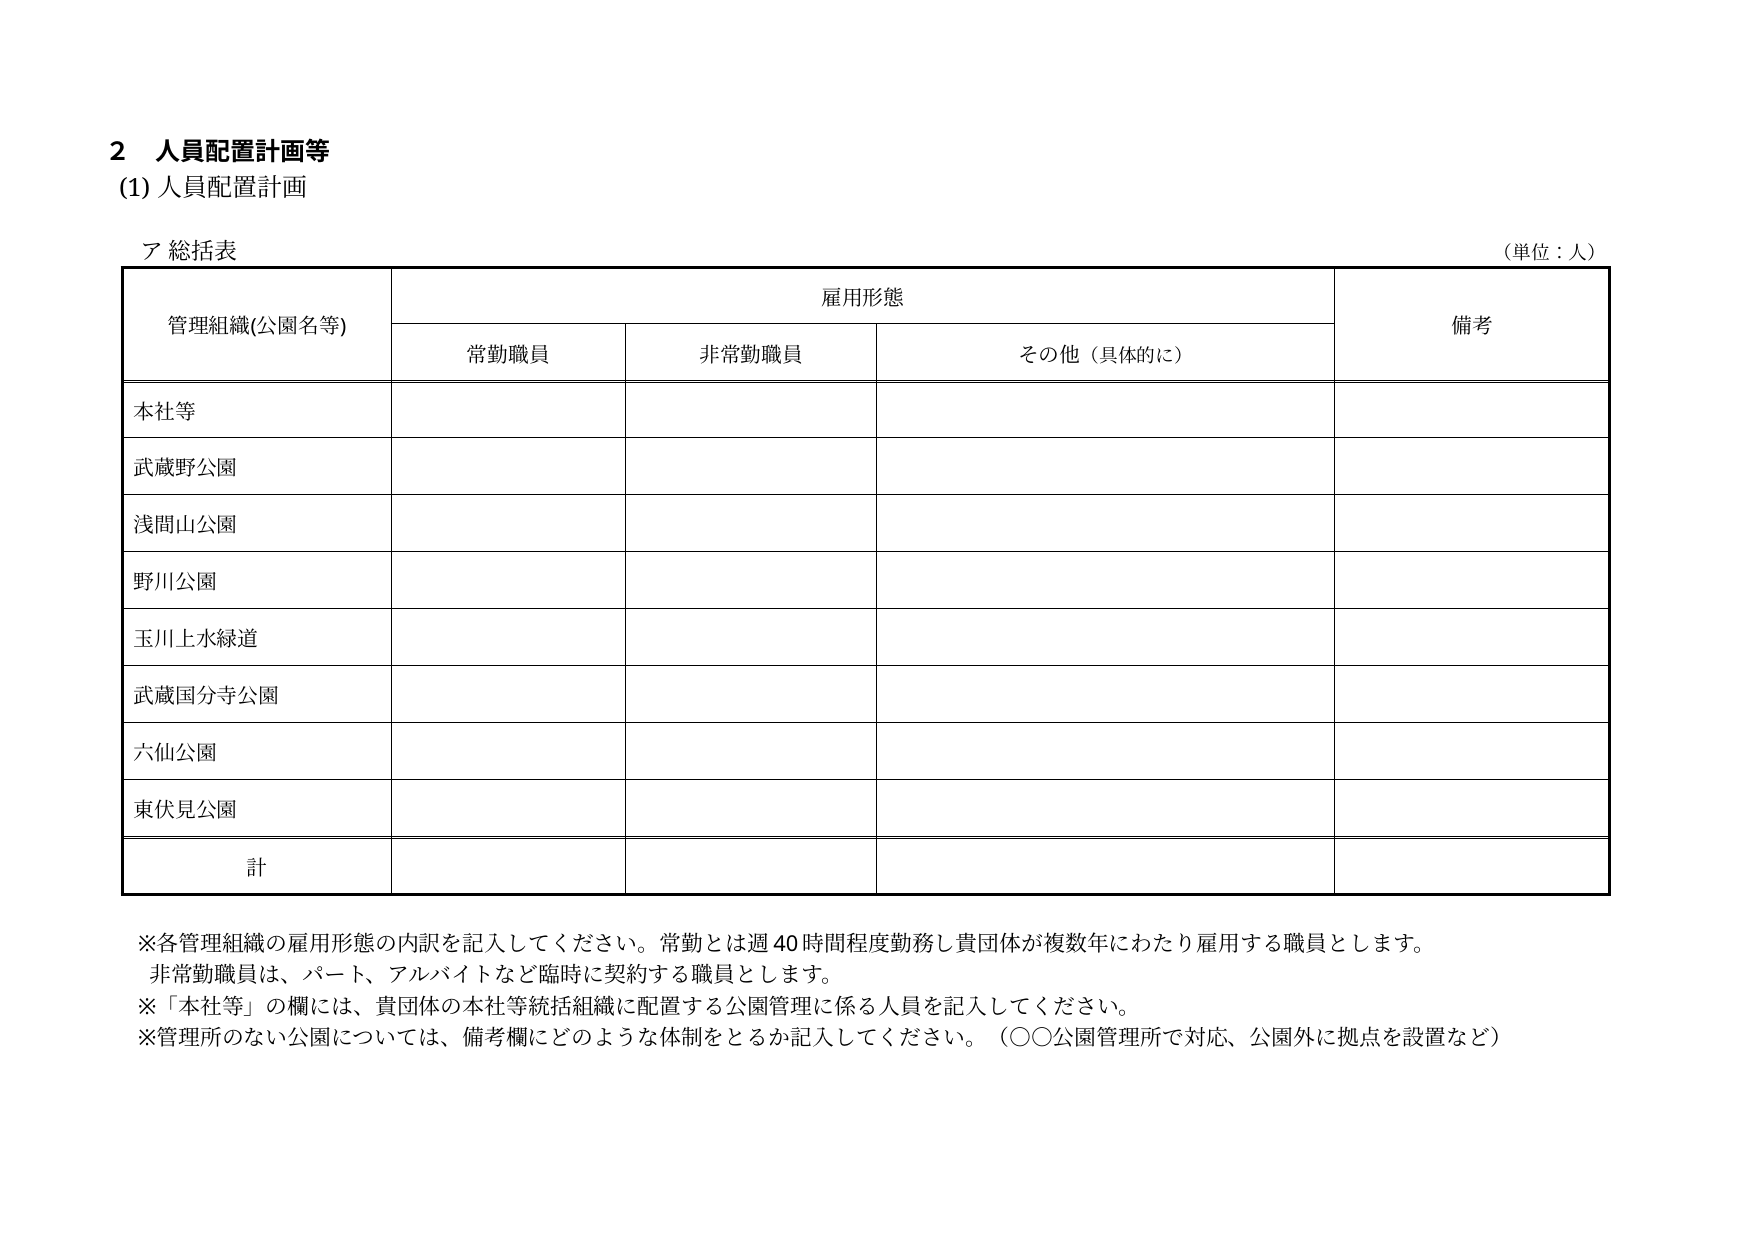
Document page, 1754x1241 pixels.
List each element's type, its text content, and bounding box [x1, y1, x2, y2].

table_cell 本社等 [124, 383, 391, 437]
table_cell [626, 839, 876, 893]
table_cell [392, 495, 625, 551]
table_cell [626, 666, 876, 722]
table_cell [877, 438, 1334, 494]
table_cell [1335, 552, 1608, 608]
table_cell [1335, 495, 1608, 551]
table_cell [877, 780, 1334, 836]
table_cell [1335, 438, 1608, 494]
table_cell 計 [124, 839, 391, 893]
table_cell 常勤職員 [392, 324, 625, 380]
table_cell [877, 839, 1334, 893]
table_cell [877, 552, 1334, 608]
table_header 管理組織(公園名等) [124, 269, 391, 380]
text ア 総括表 （単位：人） [94, 233, 1642, 266]
table_cell [1335, 609, 1608, 665]
table_cell 野川公園 [124, 552, 391, 608]
table_cell [877, 383, 1334, 437]
table_cell 武蔵国分寺公園 [124, 666, 391, 722]
table_cell [626, 383, 876, 437]
table_cell [392, 723, 625, 779]
table_cell [626, 552, 876, 608]
text ２ 人員配置計画等 [105, 131, 1642, 167]
table_cell [626, 780, 876, 836]
table_cell [1335, 839, 1608, 893]
table_cell [626, 723, 876, 779]
table_cell [877, 495, 1334, 551]
table_cell 浅間山公園 [124, 495, 391, 551]
table_cell [1335, 383, 1608, 437]
text ※「本社等」の欄には、貴団体の本社等統括組織に配置する公園管理に係る人員を記入してください。 [138, 989, 1642, 1021]
table_cell [877, 666, 1334, 722]
table_cell 六仙公園 [124, 723, 391, 779]
table_cell [392, 609, 625, 665]
table_cell 玉川上水緑道 [124, 609, 391, 665]
table_cell 武蔵野公園 [124, 438, 391, 494]
table_cell 東伏見公園 [124, 780, 391, 836]
table_header 雇用形態 [392, 269, 1334, 323]
table_cell [392, 438, 625, 494]
table_cell [626, 438, 876, 494]
table_cell [1335, 780, 1608, 836]
text 非常勤職員は、パート、アルバイトなど臨時に契約する職員とします。 [138, 957, 1642, 989]
table_cell [392, 666, 625, 722]
table_header 備考 [1335, 269, 1608, 380]
table_cell 非常勤職員 [626, 324, 876, 380]
table_cell [1335, 666, 1608, 722]
table_cell [392, 552, 625, 608]
table_cell [626, 495, 876, 551]
text (1) 人員配置計画 [94, 167, 1642, 203]
table_cell その他（具体的に） [877, 324, 1334, 380]
table_cell [392, 780, 625, 836]
table_cell [877, 609, 1334, 665]
table_cell [392, 839, 625, 893]
table_cell [392, 383, 625, 437]
text ※各管理組織の雇用形態の内訳を記入してください。常勤とは週40時間程度勤務し貴団体が複数年にわたり雇用する職員とします。 [138, 926, 1642, 957]
table_cell [626, 609, 876, 665]
table_cell [1335, 723, 1608, 779]
table_cell [877, 723, 1334, 779]
text ※管理所のない公園については、備考欄にどのような体制をとるか記入してください。（○○公園管理所で対応、公園外に拠点を設置など） [138, 1021, 1642, 1052]
